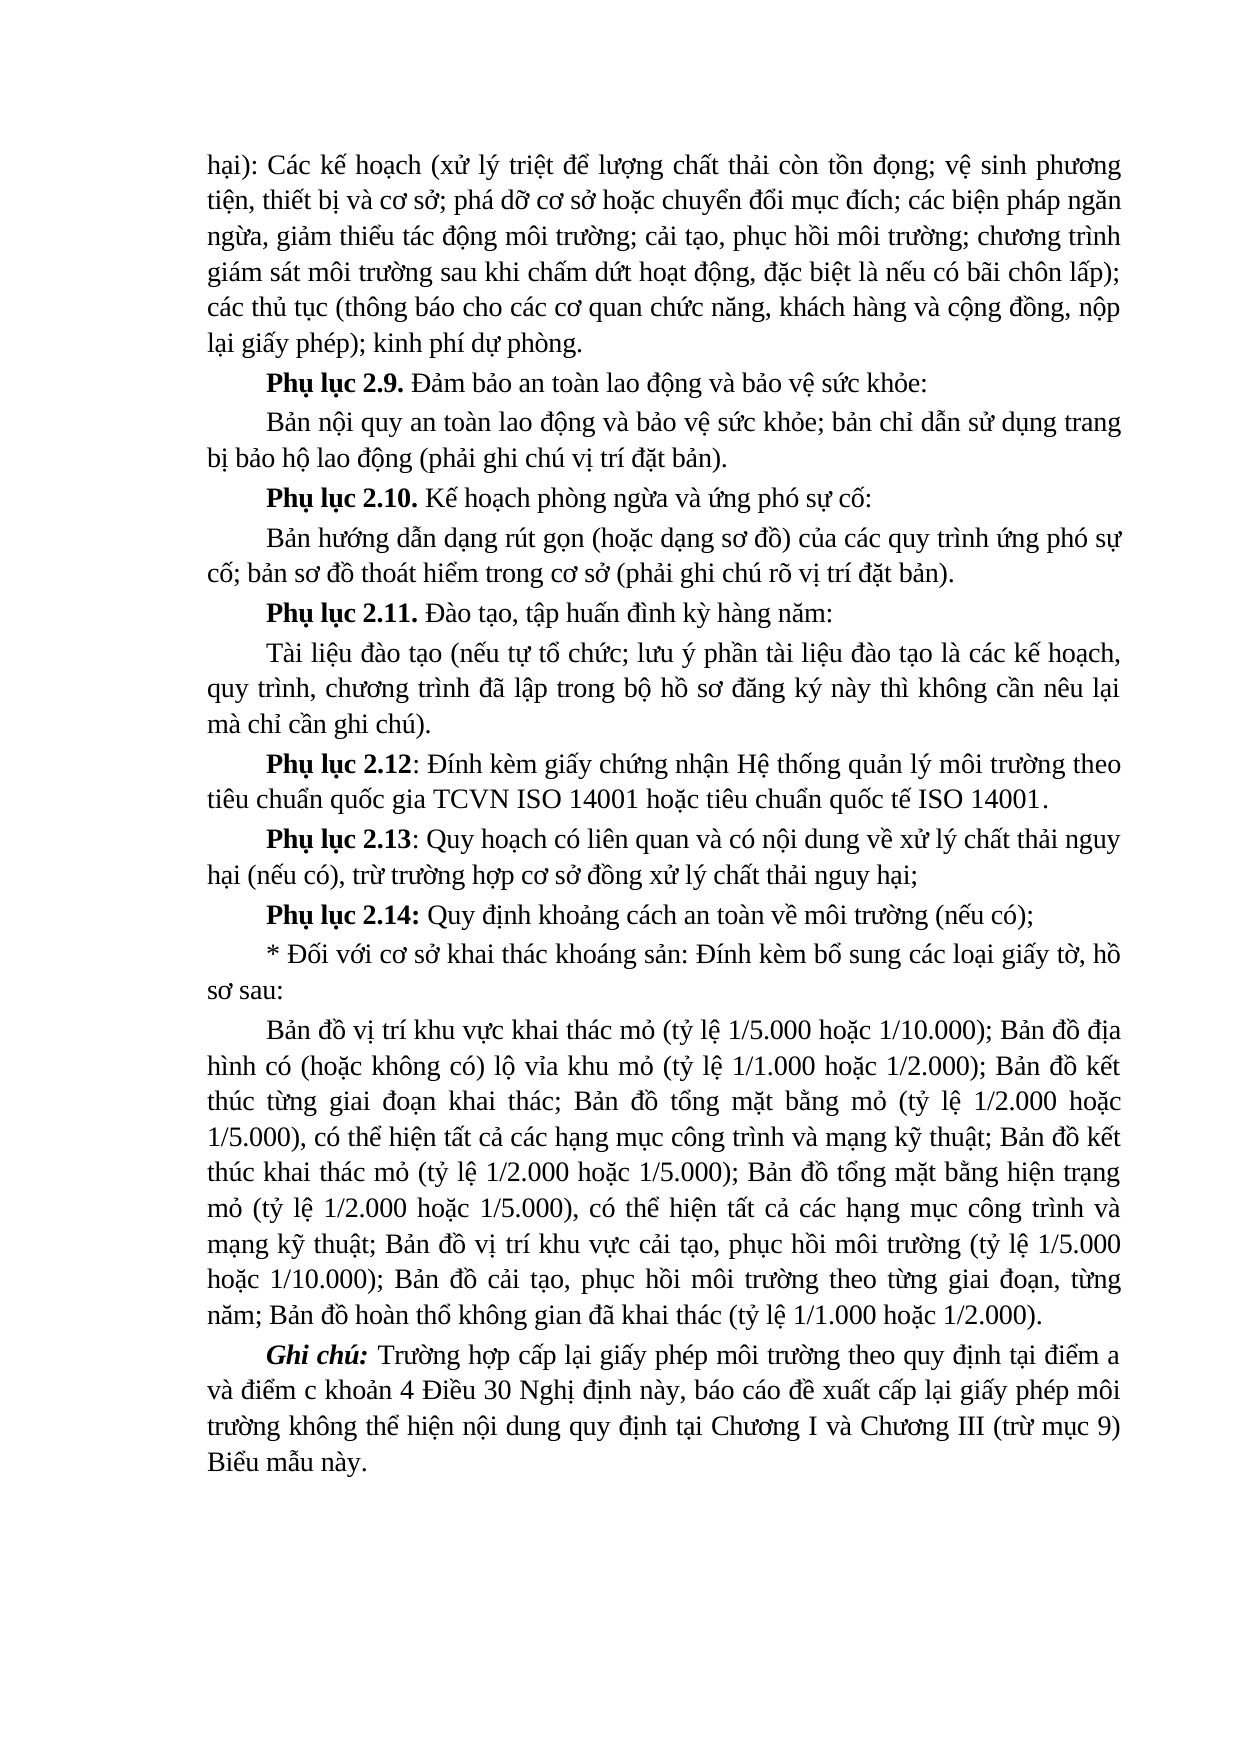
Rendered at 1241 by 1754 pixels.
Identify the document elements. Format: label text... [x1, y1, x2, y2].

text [207, 148, 1122, 358]
text Phụ lục 2.9. Đảm bảo an toàn lao động và bảo vệ sức khỏe: [207, 366, 1122, 398]
text Bản hướng dẫn dạng rút gọn (hoặc dạng sơ đồ) của các quy trình ứng phó sự cố; bản sơ đồ thoát hiểm trong cơ sở (phải ghi chú rõ vị trí đặt bản). [207, 521, 1122, 589]
text Phụ lục 2.11. Đào tạo, tập huấn đình kỳ hàng năm: [207, 596, 1122, 628]
text Phụ lục 2.14: Quy định khoảng cách an toàn về môi trường (nếu có); [207, 898, 1122, 930]
text Bản nội quy an toàn lao động và bảo vệ sức khỏe; bản chỉ dẫn sử dụng trang bị bảo hộ lao động (phải ghi chú vị trí đặt bản). [207, 405, 1122, 473]
text Bản đồ vị trí khu vực khai thác mỏ (tỷ lệ 1/5.000 hoặc 1/10.000); Bản đồ địa hình có (hoặc không có) lộ vỉa khu mỏ (tỷ lệ 1/1.000 hoặc 1/2.000); Bản đồ kết thúc từng giai đoạn khai thác; Bản đồ tổng mặt bằng mỏ (tỷ lệ 1/2.000 hoặc 1/5.000), có thể hiện tất cả các hạng mục công trình và mạng kỹ thuật; Bản đồ kết thúc khai thác mỏ (tỷ lệ 1/2.000 hoặc 1/5.000); Bản đồ tổng mặt bằng hiện trạng mỏ (tỷ lệ 1/2.000 hoặc 1/5.000), có thể hiện tất cả các hạng mục công trình và mạng kỹ thuật; Bản đồ vị trí khu vực cải tạo, phục hồi môi trường (tỷ lệ 1/5.000 hoặc 1/10.000); Bản đồ cải tạo, phục hồi môi trường theo từng giai đoạn, từng năm; Bản đồ hoàn thổ không gian đã khai thác (tỷ lệ 1/1.000 hoặc 1/2.000). [207, 1013, 1122, 1330]
text Phụ lục 2.12: Đính kèm giấy chứng nhận Hệ thống quản lý môi trường theo tiêu chuẩn quốc gia TCVN ISO 14001 hoặc tiêu chuẩn quốc tế ISO 14001. [207, 747, 1122, 815]
text Phụ lục 2.10. Kế hoạch phòng ngừa và ứng phó sự cố: [207, 481, 1122, 513]
text Ghi chú: Trường hợp cấp lại giấy phép môi trường theo quy định tại điểm a và điểm c khoản 4 Điều 30 Nghị định này, báo cáo đề xuất cấp lại giấy phép môi trường không thể hiện nội dung quy định tại Chương I và Chương III (trừ mục 9) Biểu mẫu này. [207, 1338, 1122, 1477]
text * Đối với cơ sở khai thác khoáng sản: Đính kèm bổ sung các loại giấy tờ, hồ sơ sau: [207, 937, 1122, 1006]
text Tài liệu đào tạo (nếu tự tổ chức; lưu ý phần tài liệu đào tạo là các kế hoạch, quy trình, chương trình đã lập trong bộ hồ sơ đăng ký này thì không cần nêu lại mà chỉ cần ghi chú). [207, 636, 1122, 739]
text Phụ lục 2.13: Quy hoạch có liên quan và có nội dung về xử lý chất thải nguy hại (nếu có), trừ trường hợp cơ sở đồng xử lý chất thải nguy hại; [207, 822, 1122, 890]
